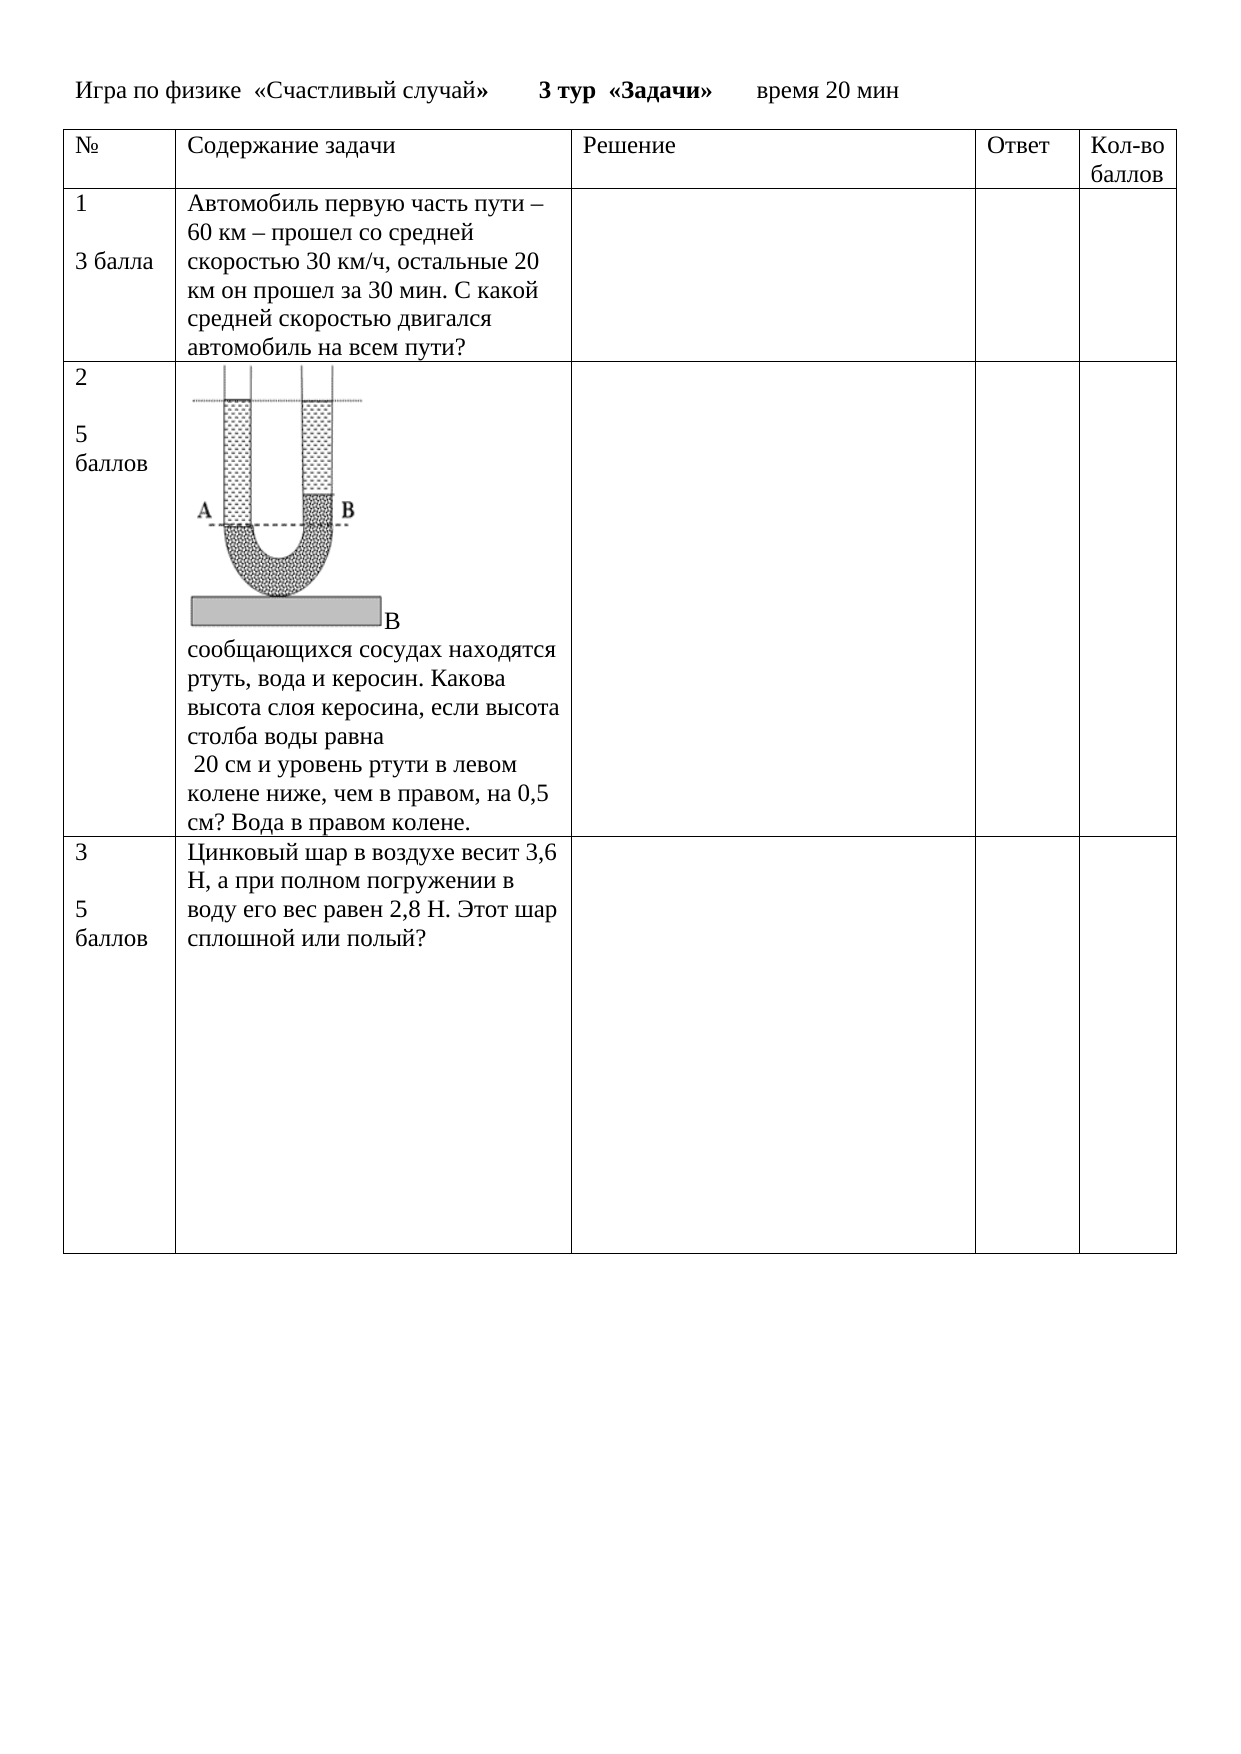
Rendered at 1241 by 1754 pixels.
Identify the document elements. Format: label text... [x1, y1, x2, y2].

table_cell 1 3 балла [64, 189, 175, 361]
table_cell [1080, 837, 1176, 1253]
table_cell Автомобиль первую часть пути – 60 км – прошел со средней скоростью 30 км/ч, остальные 20 км он прошел за 30 мин. С какой средней скоростью двигался автомобиль на всем пути? [176, 189, 571, 361]
picture [187, 362, 384, 630]
table_cell [976, 837, 1079, 1253]
table_cell 2 5 баллов [64, 362, 175, 836]
table_cell [1080, 362, 1176, 836]
table_cell [572, 837, 975, 1253]
table_cell [976, 189, 1079, 361]
table_header Ответ [976, 130, 1079, 187]
table_cell [976, 362, 1079, 836]
text Игра по физике «Счастливый случай» 3 тур «Задачи» время 20 мин [75, 75, 1165, 104]
table_cell В сообщающихся сосудах находятся ртуть, вода и керосин. Какова высота слоя керосина, если высота столба воды равна 20 см и уровень ртути в левом колене ниже, чем в правом, на 0,5 см? Вода в правом колене. [176, 362, 571, 836]
table_header Кол-во баллов [1080, 130, 1176, 187]
table_cell [572, 189, 975, 361]
table_header № [64, 130, 175, 187]
table_cell 3 5 баллов [64, 837, 175, 1253]
table_cell Цинковый шар в воздухе весит 3,6 Н, а при полном погружении в воду его вес равен 2,8 Н. Этот шар сплошной или полый? [176, 837, 571, 1253]
table_cell [572, 362, 975, 836]
table_header Решение [572, 130, 975, 187]
table_header Содержание задачи [176, 130, 571, 187]
table_cell [1080, 189, 1176, 361]
